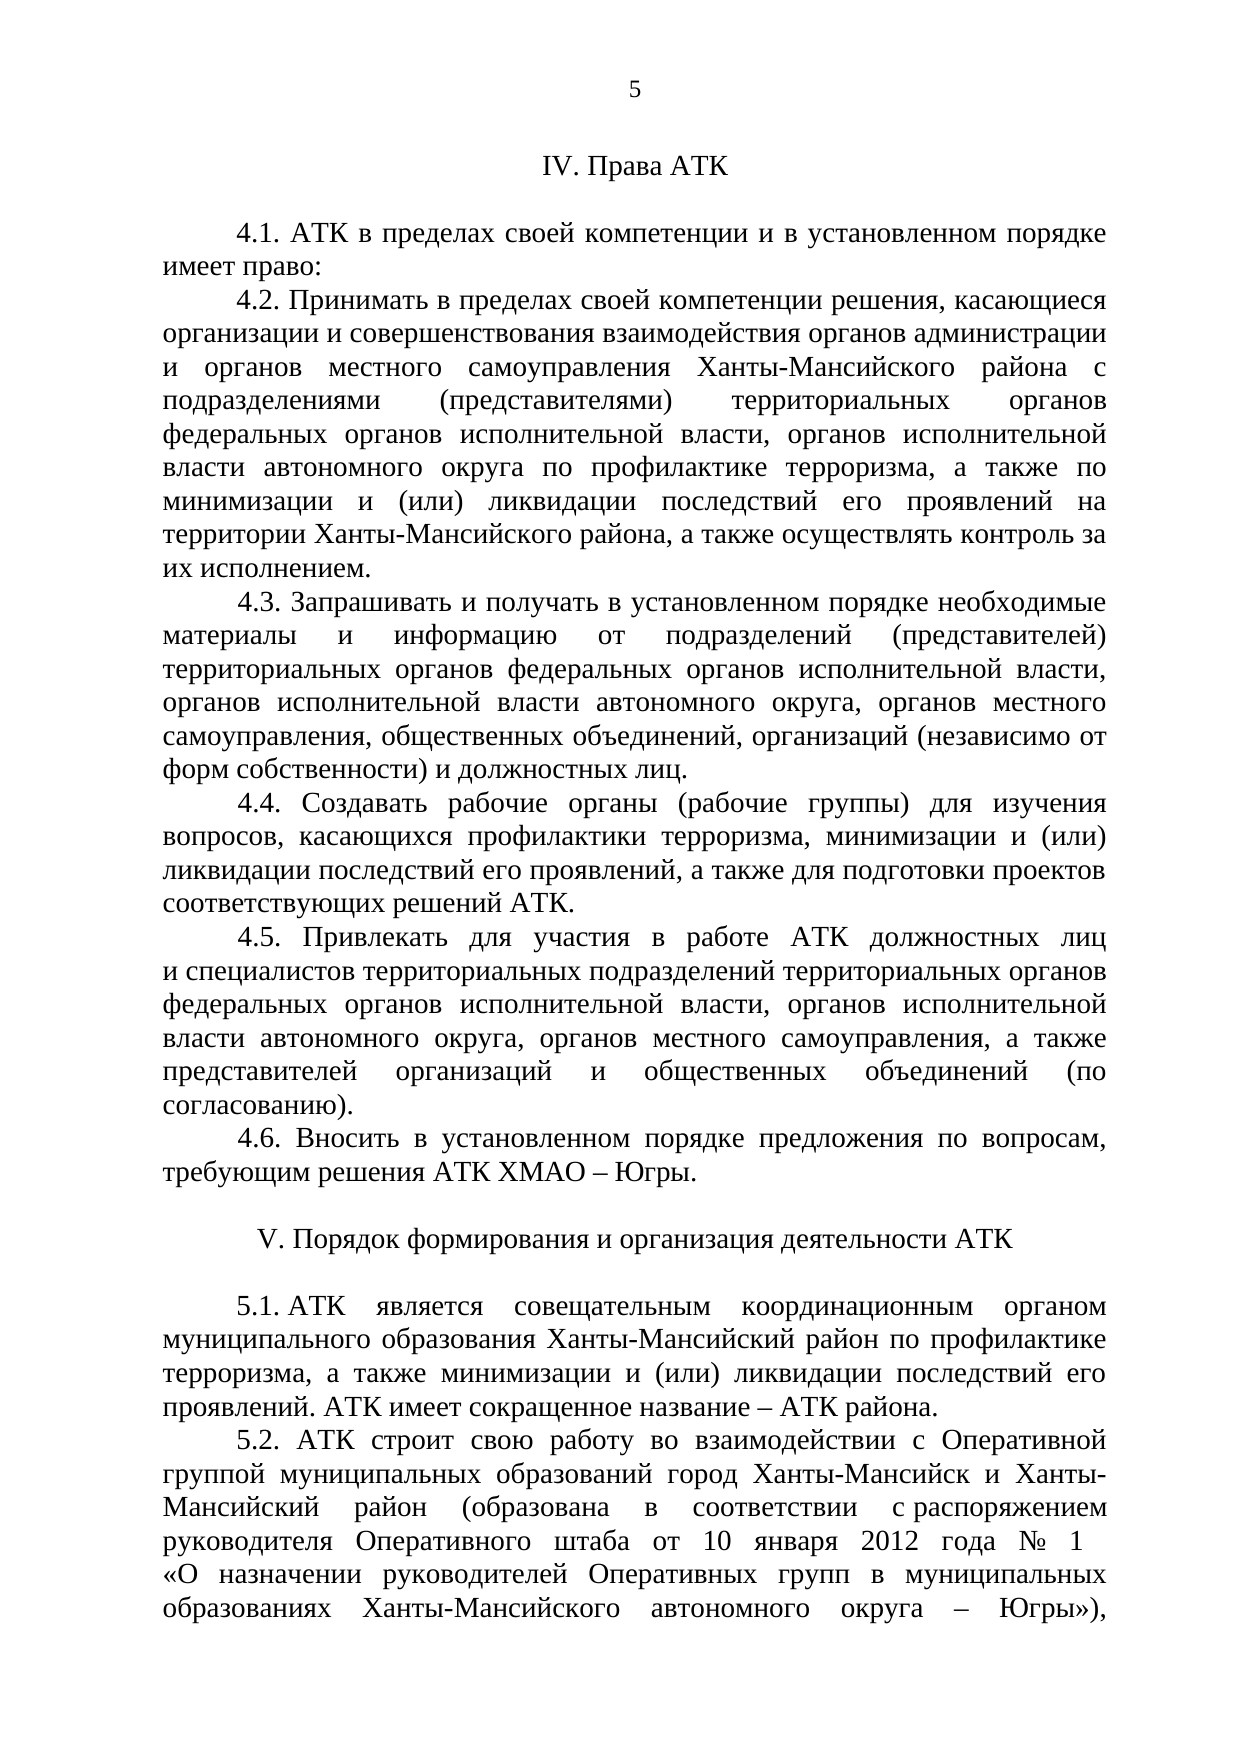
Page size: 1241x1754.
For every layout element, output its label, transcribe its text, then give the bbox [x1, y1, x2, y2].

text 4.6. Вносить в установленном порядке предложения по вопросам, требующим решения АТК ХМАО – Югры. [162, 1120, 1107, 1187]
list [162, 1422, 1107, 1623]
text 4.3. Запрашивать и получать в установленном порядке необходимые материалы и информацию от подразделений (представителей) территориальных органов федеральных органов исполнительной власти, органов исполнительной власти автономного округа, органов местного самоуправления, общественных объединений, организаций (независимо от форм собственности) и должностных лиц. [162, 584, 1107, 785]
text 4.4. Создавать рабочие органы (рабочие группы) для изучения вопросов, касающихся профилактики терроризма, минимизации и (или) ликвидации последствий его проявлений, а также для подготовки проектов соответствующих решений АТК. [162, 785, 1107, 919]
text V. Порядок формирования и организация деятельности АТК [162, 1221, 1107, 1254]
text 4.2. Принимать в пределах своей компетенции решения, касающиеся организации и совершенствования взаимодействия органов администрации и органов местного самоуправления Ханты-Мансийского района с подразделениями (представителями) территориальных органов федеральных органов исполнительной власти, органов исполнительной власти автономного округа по профилактике терроризма, а также по минимизации и (или) ликвидации последствий его проявлений на территории Ханты-Мансийского района, а также осуществлять контроль за их исполнением. [162, 282, 1107, 584]
text 4.5. Привлекать для участия в работе АТК должностных лиц и специалистов территориальных подразделений территориальных органов федеральных органов исполнительной власти, органов исполнительной власти автономного округа, органов местного самоуправления, а также представителей организаций и общественных объединений (по согласованию). [162, 919, 1107, 1120]
text IV. Права АТК [162, 148, 1107, 181]
text 4.1. АТК в пределах своей компетенции и в установленном порядке имеет право: [162, 215, 1107, 282]
list 5.1. АТК является совещательным координационным органом муниципального образования Ханты-Мансийский район по профилактике терроризма, а также минимизации и (или) ликвидации последствий его проявлений. АТК имеет сокращенное название – АТК района. [162, 1288, 1107, 1422]
